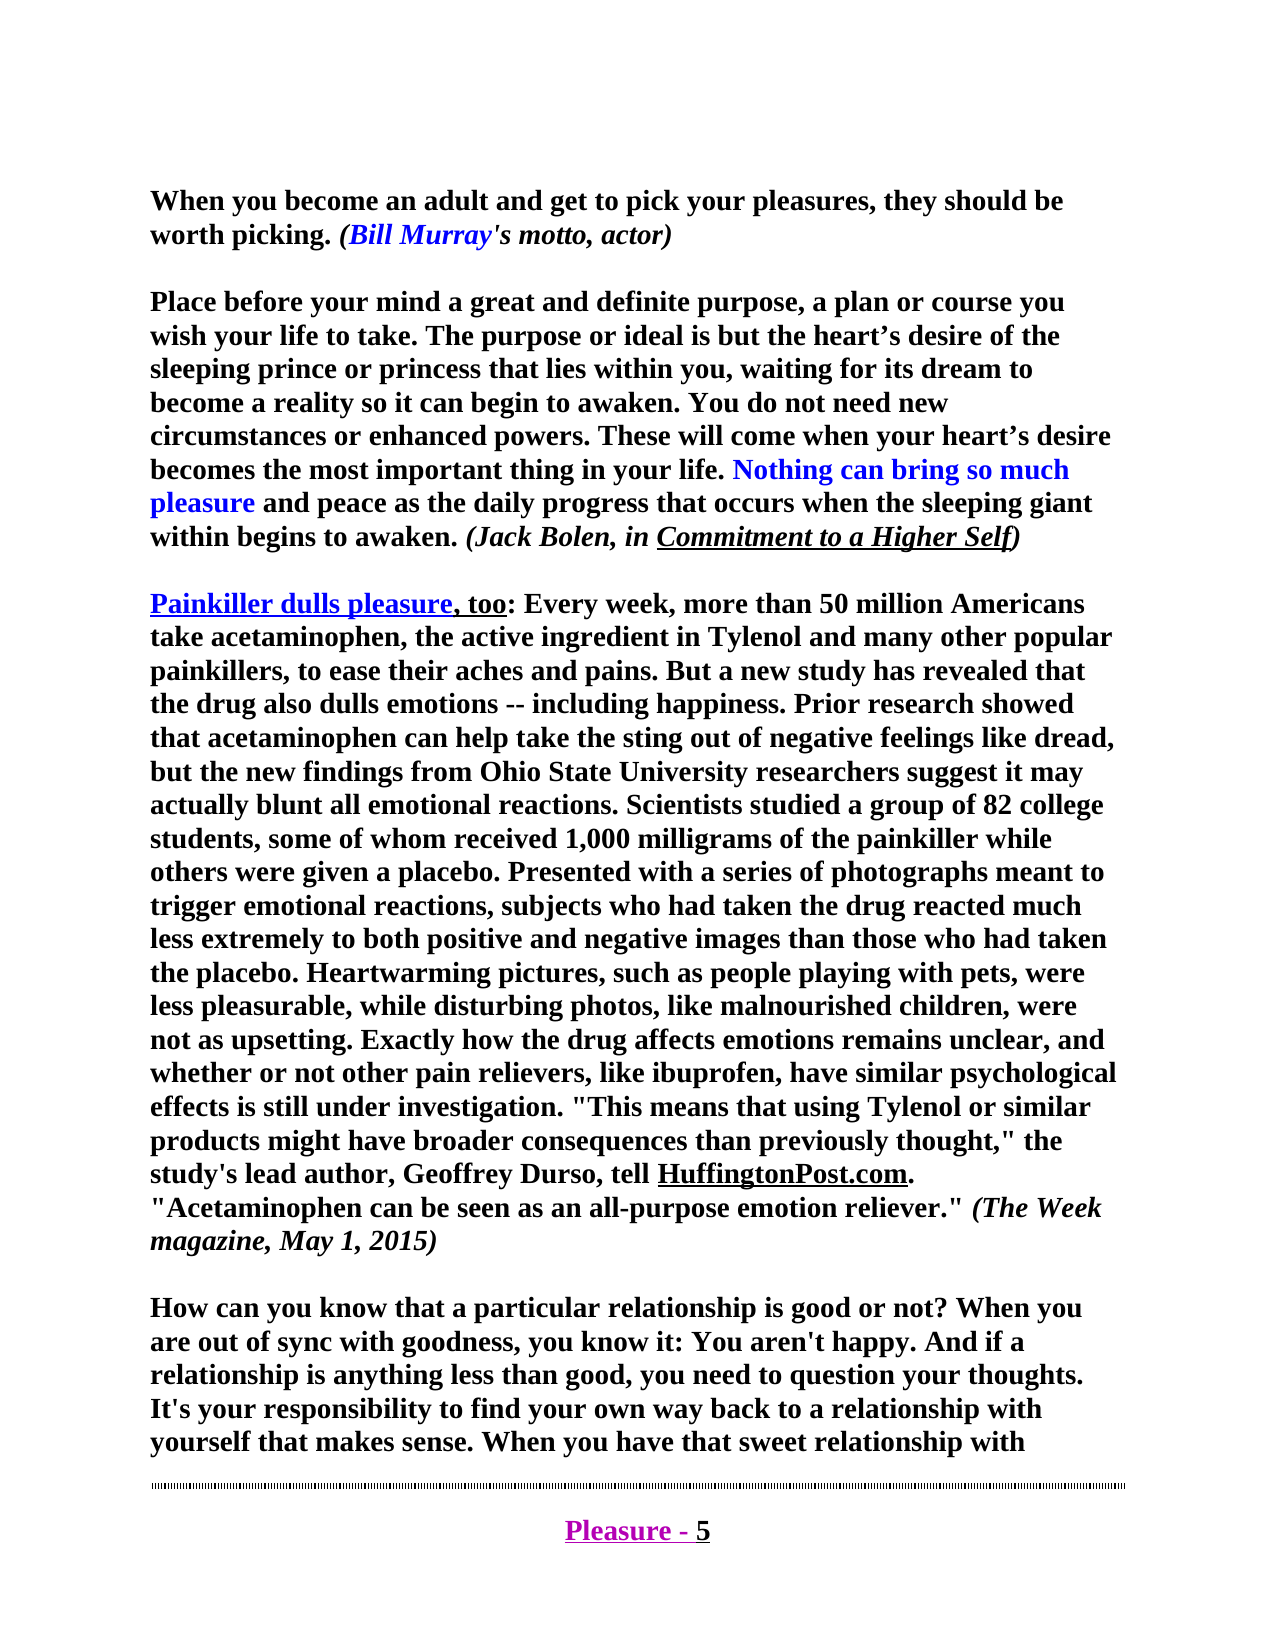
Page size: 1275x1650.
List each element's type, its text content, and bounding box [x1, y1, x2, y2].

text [150, 1290, 1125, 1489]
text Place before your mind a great and definite purpose, a plan or course you wish your life to take. The purpose or ideal is but the heart’s desire of the sleeping prince or princess that lies within you, waiting for its dream to become a reality so it can begin to awaken. You do not need new circumstances or enhanced powers. These will come when your heart’s desire becomes the most important thing in your life. Nothing can bring so much pleasure and peace as the daily progress that occurs when the sleeping giant within begins to awaken. (Jack Bolen, in Commitment to a Higher Self) [150, 284, 1125, 552]
text When you become an adult and get to pick your pleasures, they should be worth picking. (Bill Murray's motto, actor) [150, 183, 1125, 251]
text Painkiller dulls pleasure, too: Every week, more than 50 million Americans take acetaminophen, the active ingredient in Tylenol and many other popular painkillers, to ease their aches and pains. But a new study has revealed that the drug also dulls emotions -- including happiness. Prior research showed that acetaminophen can help take the sting out of negative feelings like dread, but the new findings from Ohio State University researchers suggest it may actually blunt all emotional reactions. Scientists studied a group of 82 college students, some of whom received 1,000 milligrams of the painkiller while others were given a placebo. Presented with a series of photographs meant to trigger emotional reactions, subjects who had taken the drug reacted much less extremely to both positive and negative images than those who had taken the placebo. Heartwarming pictures, such as people playing with pets, were less pleasurable, while disturbing photos, like malnourished children, were not as upsetting. Exactly how the drug affects emotions remains unclear, and whether or not other pain relievers, like ibuprofen, have similar psychological effects is still under investigation. "This means that using Tylenol or similar products might have broader consequences than previously thought," the study's lead author, Geoffrey Durso, tell HuffingtonPost.com. "Acetaminophen can be seen as an all-purpose emotion reliever." (The Week magazine, May 1, 2015) [150, 586, 1125, 1257]
